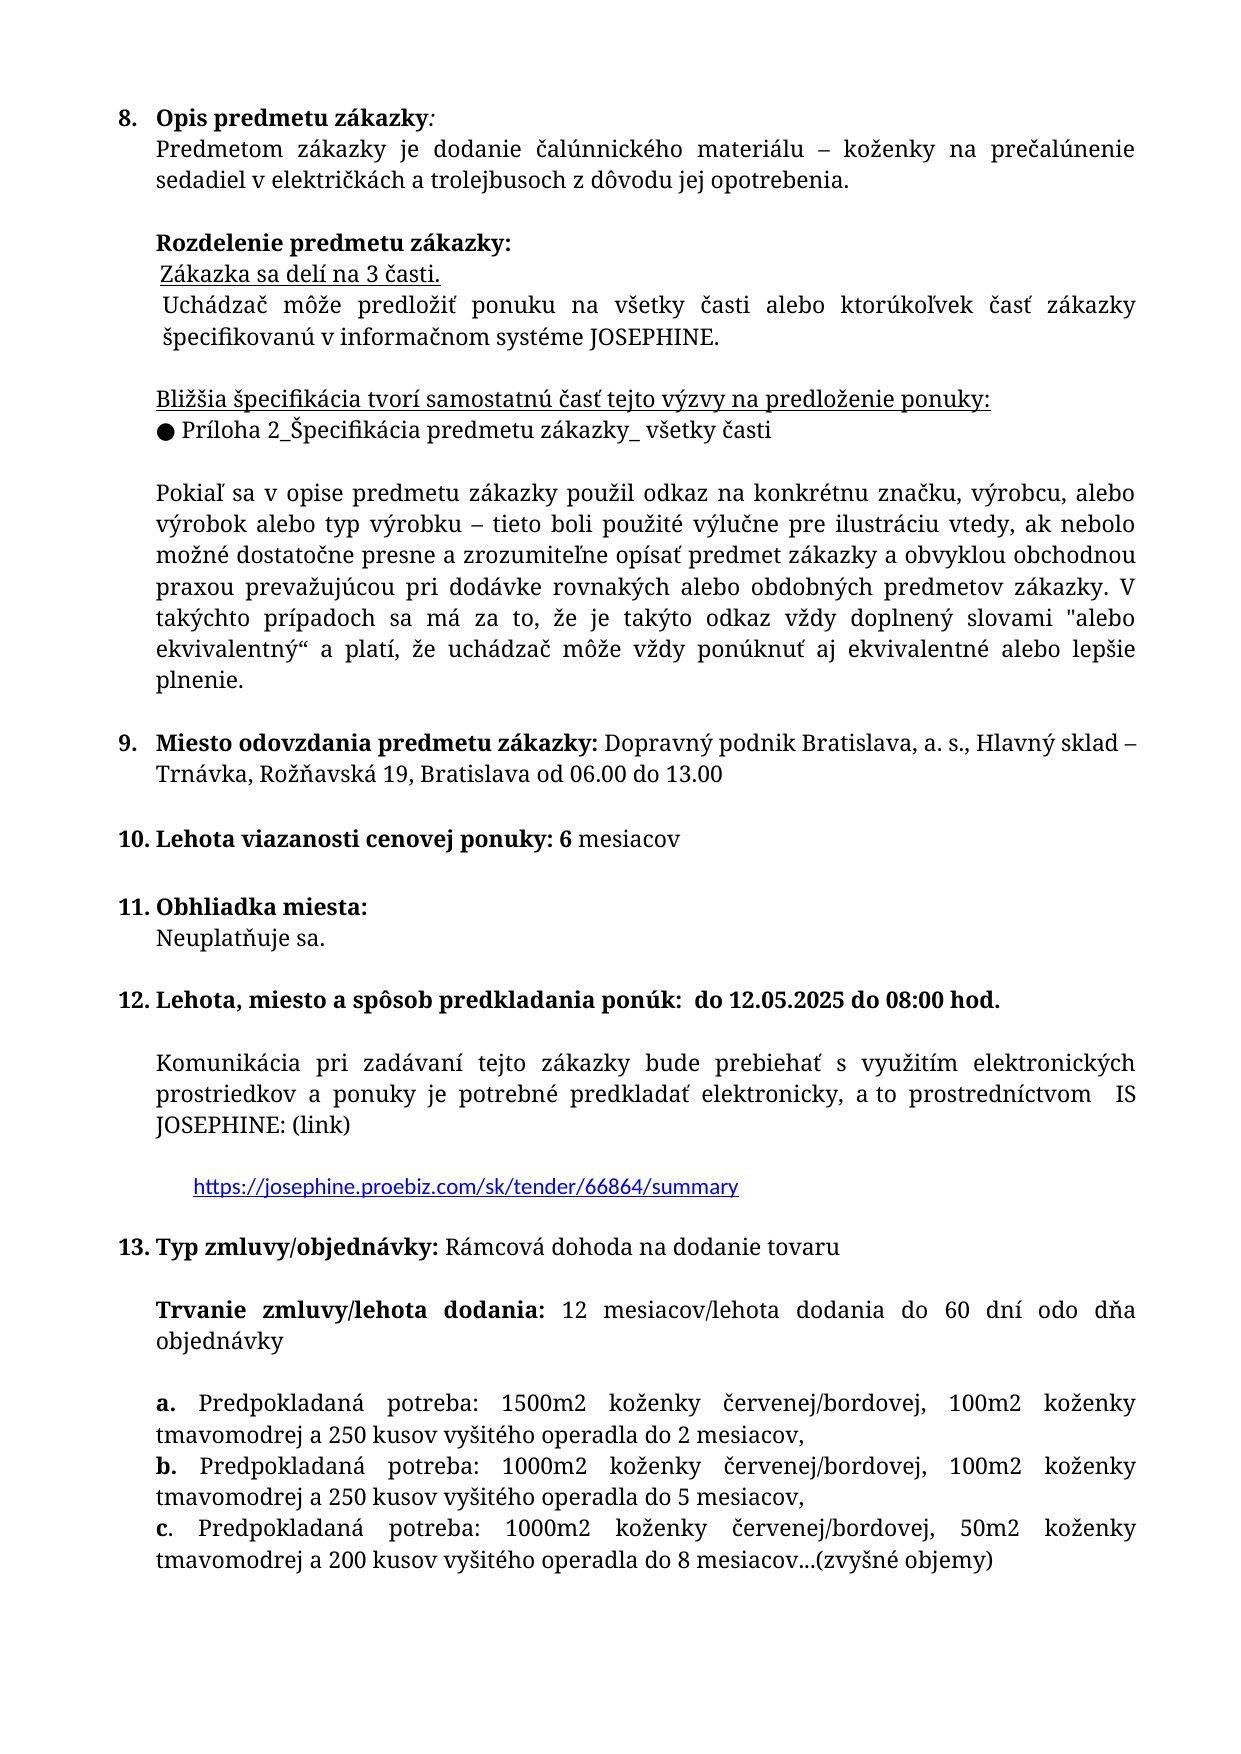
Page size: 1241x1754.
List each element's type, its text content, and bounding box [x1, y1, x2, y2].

list https://josephine.proebiz.com/sk/tender/66864/summary [193, 1172, 1137, 1200]
list Miesto odovzdania predmetu zákazky: Dopravný podnik Bratislava, a. s., Hlavný sklad – Trnávka, Rožňavská 19, Bratislava od 06.00 do 13.00 [118, 727, 1137, 789]
text Bližšia špecifikácia tvorí samostatnú časť tejto výzvy na predloženie ponuky: [156, 383, 1137, 414]
list Lehota, miesto a spôsob predkladania ponúk: do 12.05.2025 do 08:00 hod. [118, 984, 1137, 1016]
list Typ zmluvy/objednávky: Rámcová dohoda na dodanie tovaru [118, 1231, 1137, 1262]
list Obhliadka miesta: [118, 891, 1137, 922]
text Trvanie zmluvy/lehota dodania: 12 mesiacov/lehota dodania do 60 dní odo dňa objednávky [156, 1294, 1137, 1356]
text Predmetom zákazky je dodanie čalúnnického materiálu – koženky na prečalúnenie sedadiel v električkách a trolejbusoch z dôvodu jej opotrebenia. [156, 133, 1137, 196]
list Lehota viazanosti cenovej ponuky: 6 mesiacov [118, 823, 1137, 855]
list Opis predmetu zákazky: [118, 102, 1137, 133]
text c. Predpokladaná potreba: 1000m2 koženky červenej/bordovej, 50m2 koženky tmavomodrej a 200 kusov vyšitého operadla do 8 mesiacov...(zvyšné objemy) [156, 1512, 1137, 1575]
text Uchádzač môže predložiť ponuku na všetky časti alebo ktorúkoľvek časť zákazky špecifikovanú v informačnom systéme JOSEPHINE. [162, 289, 1137, 352]
list Komunikácia pri zadávaní tejto zákazky bude prebiehať s využitím elektronických prostriedkov a ponuky je potrebné predkladať elektronicky, a to prostredníctvom IS JOSEPHINE: (link) [156, 1047, 1137, 1141]
text Rozdelenie predmetu zákazky: [156, 227, 1137, 258]
text Neuplatňuje sa. [156, 922, 1137, 953]
text ● Príloha 2_Špecifikácia predmetu zákazky_ všetky časti [156, 414, 1137, 446]
text b. Predpokladaná potreba: 1000m2 koženky červenej/bordovej, 100m2 koženky tmavomodrej a 250 kusov vyšitého operadla do 5 mesiacov, [156, 1450, 1137, 1512]
text Pokiaľ sa v opise predmetu zákazky použil odkaz na konkrétnu značku, výrobcu, alebo výrobok alebo typ výrobku – tieto boli použité výlučne pre ilustráciu vtedy, ak nebolo možné dostatočne presne a zrozumiteľne opísať predmet zákazky a obvyklou obchodnou praxou prevažujúcou pri dodávke rovnakých alebo obdobných predmetov zákazky. V takýchto prípadoch sa má za to, že je takýto odkaz vždy doplnený slovami "alebo ekvivalentný“ a platí, že uchádzač môže vždy ponúknuť aj ekvivalentné alebo lepšie plnenie. [156, 477, 1137, 696]
text a. Predpokladaná potreba: 1500m2 koženky červenej/bordovej, 100m2 koženky tmavomodrej a 250 kusov vyšitého operadla do 2 mesiacov, [156, 1387, 1137, 1450]
text Zákazka sa delí na 3 časti. [118, 258, 1137, 289]
